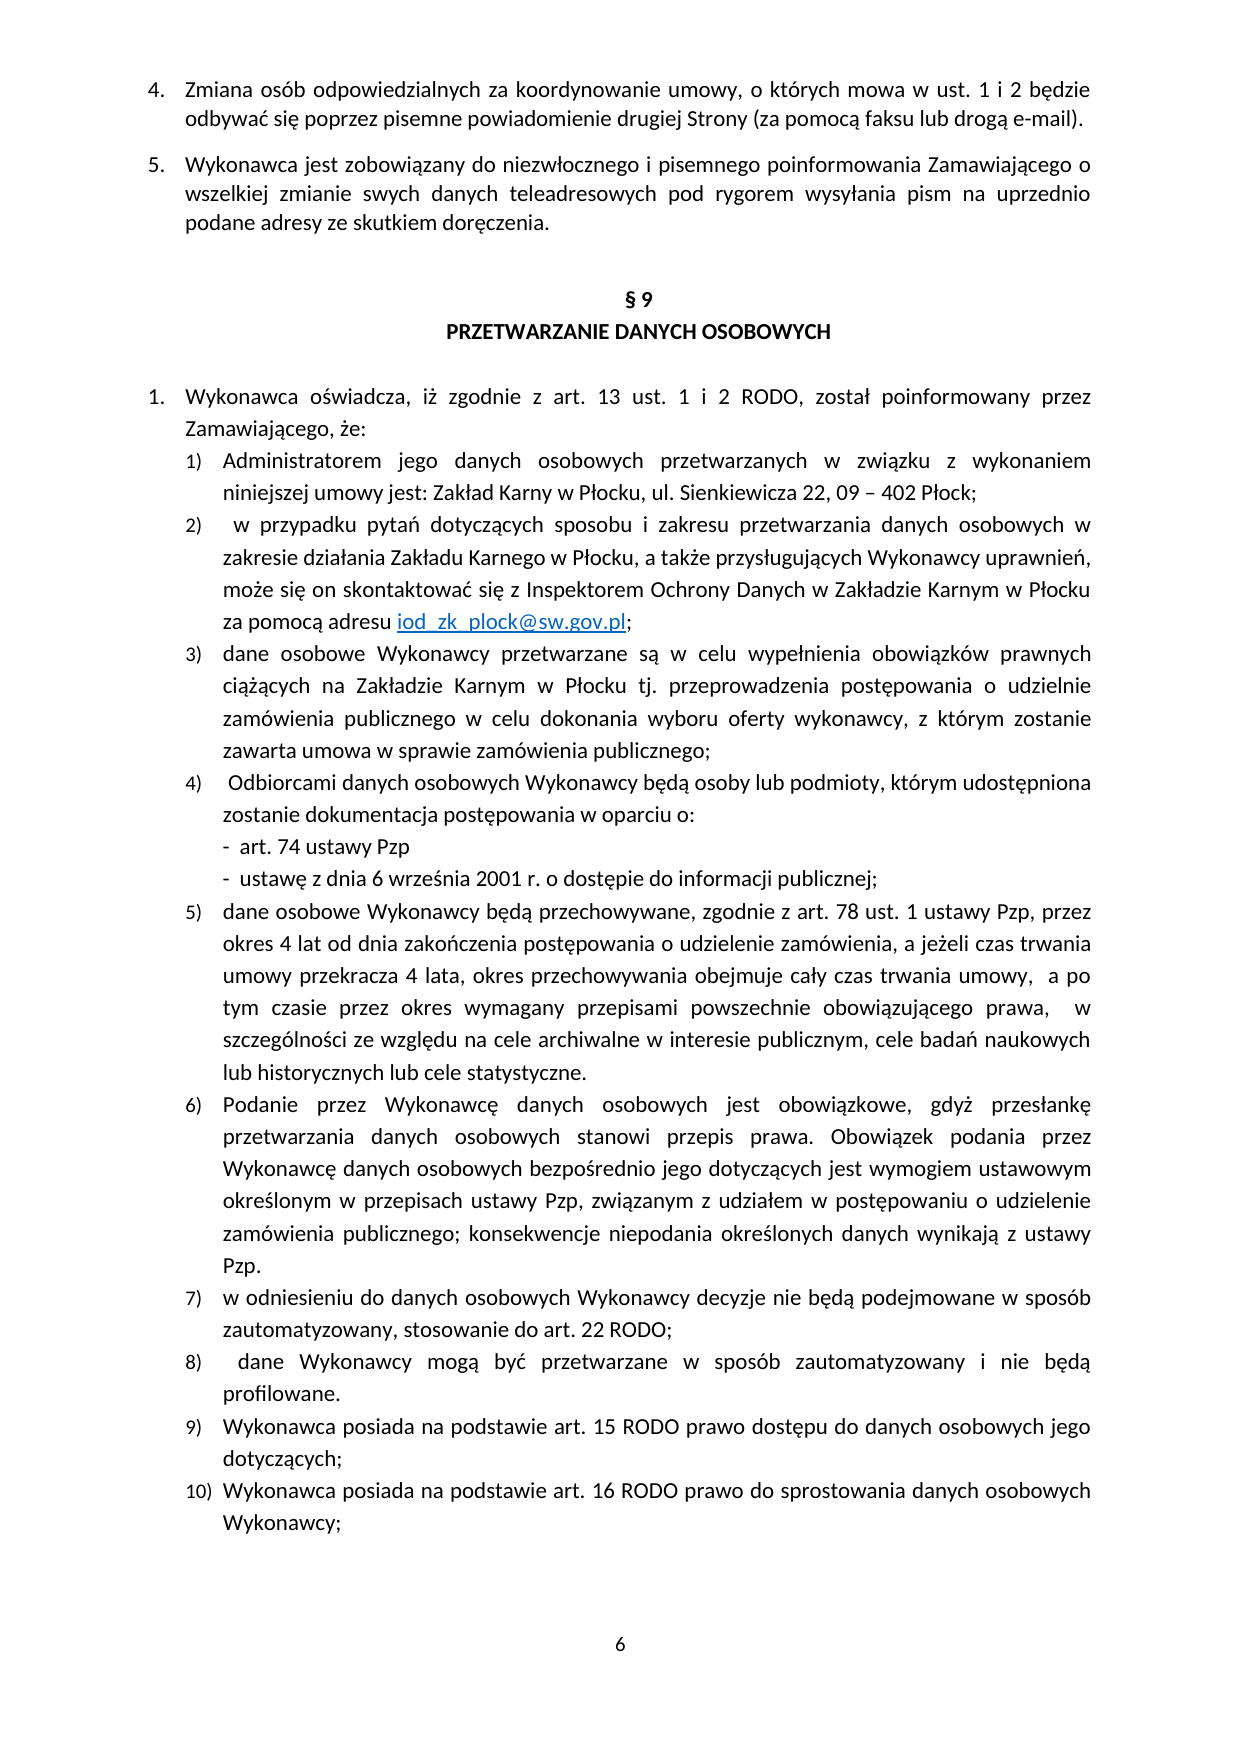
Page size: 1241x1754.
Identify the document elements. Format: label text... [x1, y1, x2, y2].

list Wykonawca oświadcza, iż zgodnie z art. 13 ust. 1 i 2 RODO, został poinformowany przez Zamawiającego, że: [148, 382, 1093, 442]
list w odniesieniu do danych osobowych Wykonawcy decyzje nie będą podejmowane w sposób zautomatyzowany, stosowanie do art. 22 RODO; [185, 1283, 1093, 1343]
text PRZETWARZANIE DANYCH OSOBOWYCH [185, 317, 1093, 345]
list dane osobowe Wykonawcy przetwarzane są w celu wypełnienia obowiązków prawnych ciążących na Zakładzie Karnym w Płocku tj. przeprowadzenia postępowania o udzielnie zamówienia publicznego w celu dokonania wyboru oferty wykonawcy, z którym zostanie zawarta umowa w sprawie zamówienia publicznego; [185, 639, 1093, 764]
list - ustawę z dnia 6 września 2001 r. o dostępie do informacji publicznej; [222, 864, 1093, 893]
list Wykonawca posiada na podstawie art. 15 RODO prawo dostępu do danych osobowych jego dotyczących; [185, 1412, 1093, 1472]
list Odbiorcami danych osobowych Wykonawcy będą osoby lub podmioty, którym udostępniona zostanie dokumentacja postępowania w oparciu o: [185, 768, 1093, 828]
list dane Wykonawcy mogą być przetwarzane w sposób zautomatyzowany i nie będą profilowane. [185, 1347, 1093, 1408]
list Zmiana osób odpowiedzialnych za koordynowanie umowy, o których mowa w ust. 1 i 2 będzie odbywać się poprzez pisemne powiadomienie drugiej Strony (za pomocą faksu lub drogą e-mail). [148, 74, 1093, 132]
list Wykonawca posiada na podstawie art. 16 RODO prawo do sprostowania danych osobowych Wykonawcy; [185, 1476, 1093, 1536]
list Administratorem jego danych osobowych przetwarzanych w związku z wykonaniem niniejszej umowy jest: Zakład Karny w Płocku, ul. Sienkiewicza 22, 09 – 402 Płock; [185, 446, 1093, 506]
text § 9 [185, 285, 1093, 313]
list - art. 74 ustawy Pzp [222, 832, 1093, 860]
list dane osobowe Wykonawcy będą przechowywane, zgodnie z art. 78 ust. 1 ustawy Pzp, przez okres 4 lat od dnia zakończenia postępowania o udzielenie zamówienia, a jeżeli czas trwania umowy przekracza 4 lata, okres przechowywania obejmuje cały czas trwania umowy, a po tym czasie przez okres wymagany przepisami powszechnie obowiązującego prawa, w szczególności ze względu na cele archiwalne w interesie publicznym, cele badań naukowych lub historycznych lub cele statystyczne. [185, 897, 1093, 1086]
list w przypadku pytań dotyczących sposobu i zakresu przetwarzania danych osobowych w zakresie działania Zakładu Karnego w Płocku, a także przysługujących Wykonawcy uprawnień, może się on skontaktować się z Inspektorem Ochrony Danych w Zakładzie Karnym w Płocku za pomocą adresu iod_zk_plock@sw.gov.pl; [185, 511, 1093, 635]
list Podanie przez Wykonawcę danych osobowych jest obowiązkowe, gdyż przesłankę przetwarzania danych osobowych stanowi przepis prawa. Obowiązek podania przez Wykonawcę danych osobowych bezpośrednio jego dotyczących jest wymogiem ustawowym określonym w przepisach ustawy Pzp, związanym z udziałem w postępowaniu o udzielenie zamówienia publicznego; konsekwencje niepodania określonych danych wynikają z ustawy Pzp. [185, 1090, 1093, 1279]
list Wykonawca jest zobowiązany do niezwłocznego i pisemnego poinformowania Zamawiającego o wszelkiej zmianie swych danych teleadresowych pod rygorem wysyłania pism na uprzednio podane adresy ze skutkiem doręczenia. [148, 149, 1093, 236]
